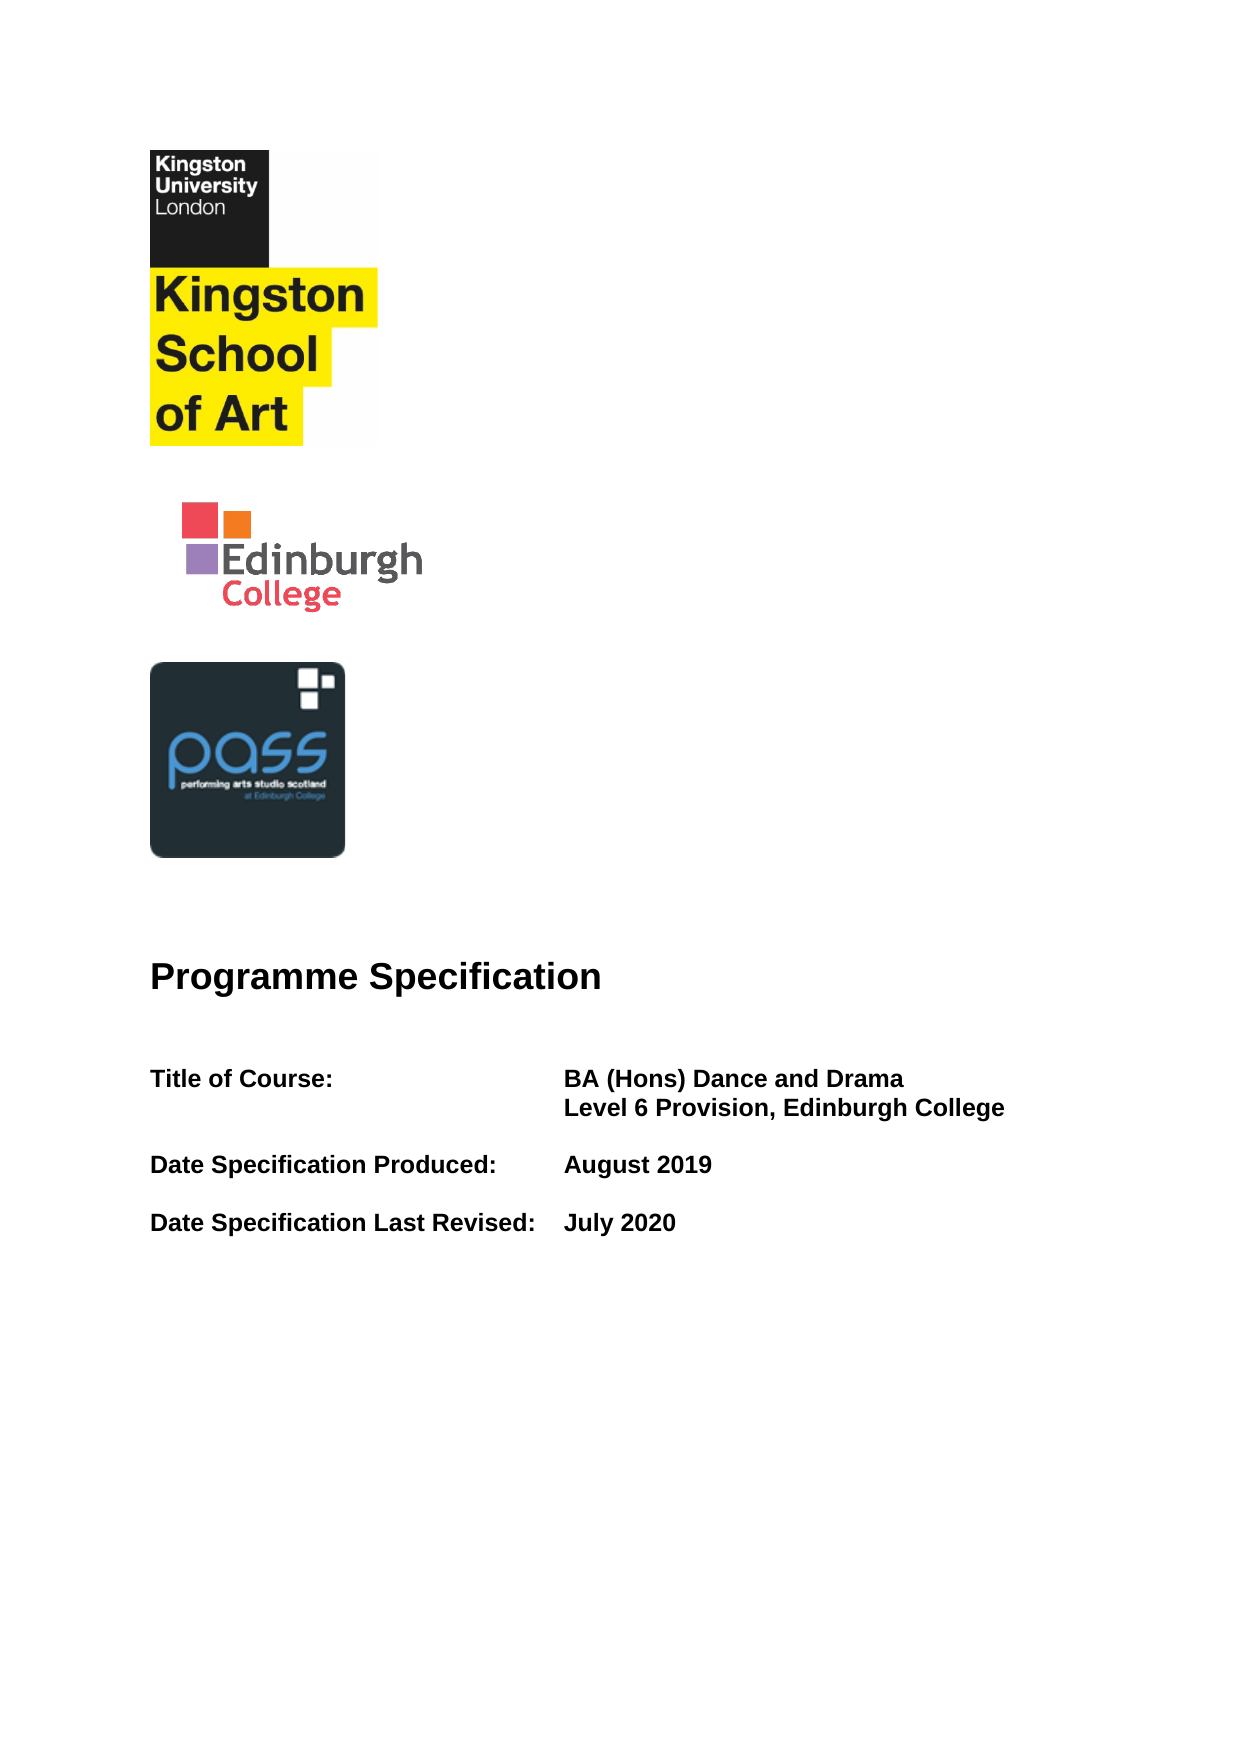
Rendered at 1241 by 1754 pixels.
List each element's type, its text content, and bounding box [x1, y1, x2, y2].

picture [150, 150, 378, 446]
text Date Specification Last Revised: July 2020 [150, 1208, 1090, 1237]
picture [150, 662, 346, 858]
text Level 6 Provision, Edinburgh College [563, 1093, 1090, 1122]
text Programme Specification [150, 954, 1090, 997]
text Title of Course: BA (Hons) Dance and Drama [150, 1064, 1090, 1093]
picture [150, 472, 453, 637]
text Date Specification Produced: August 2019 [150, 1150, 1090, 1179]
